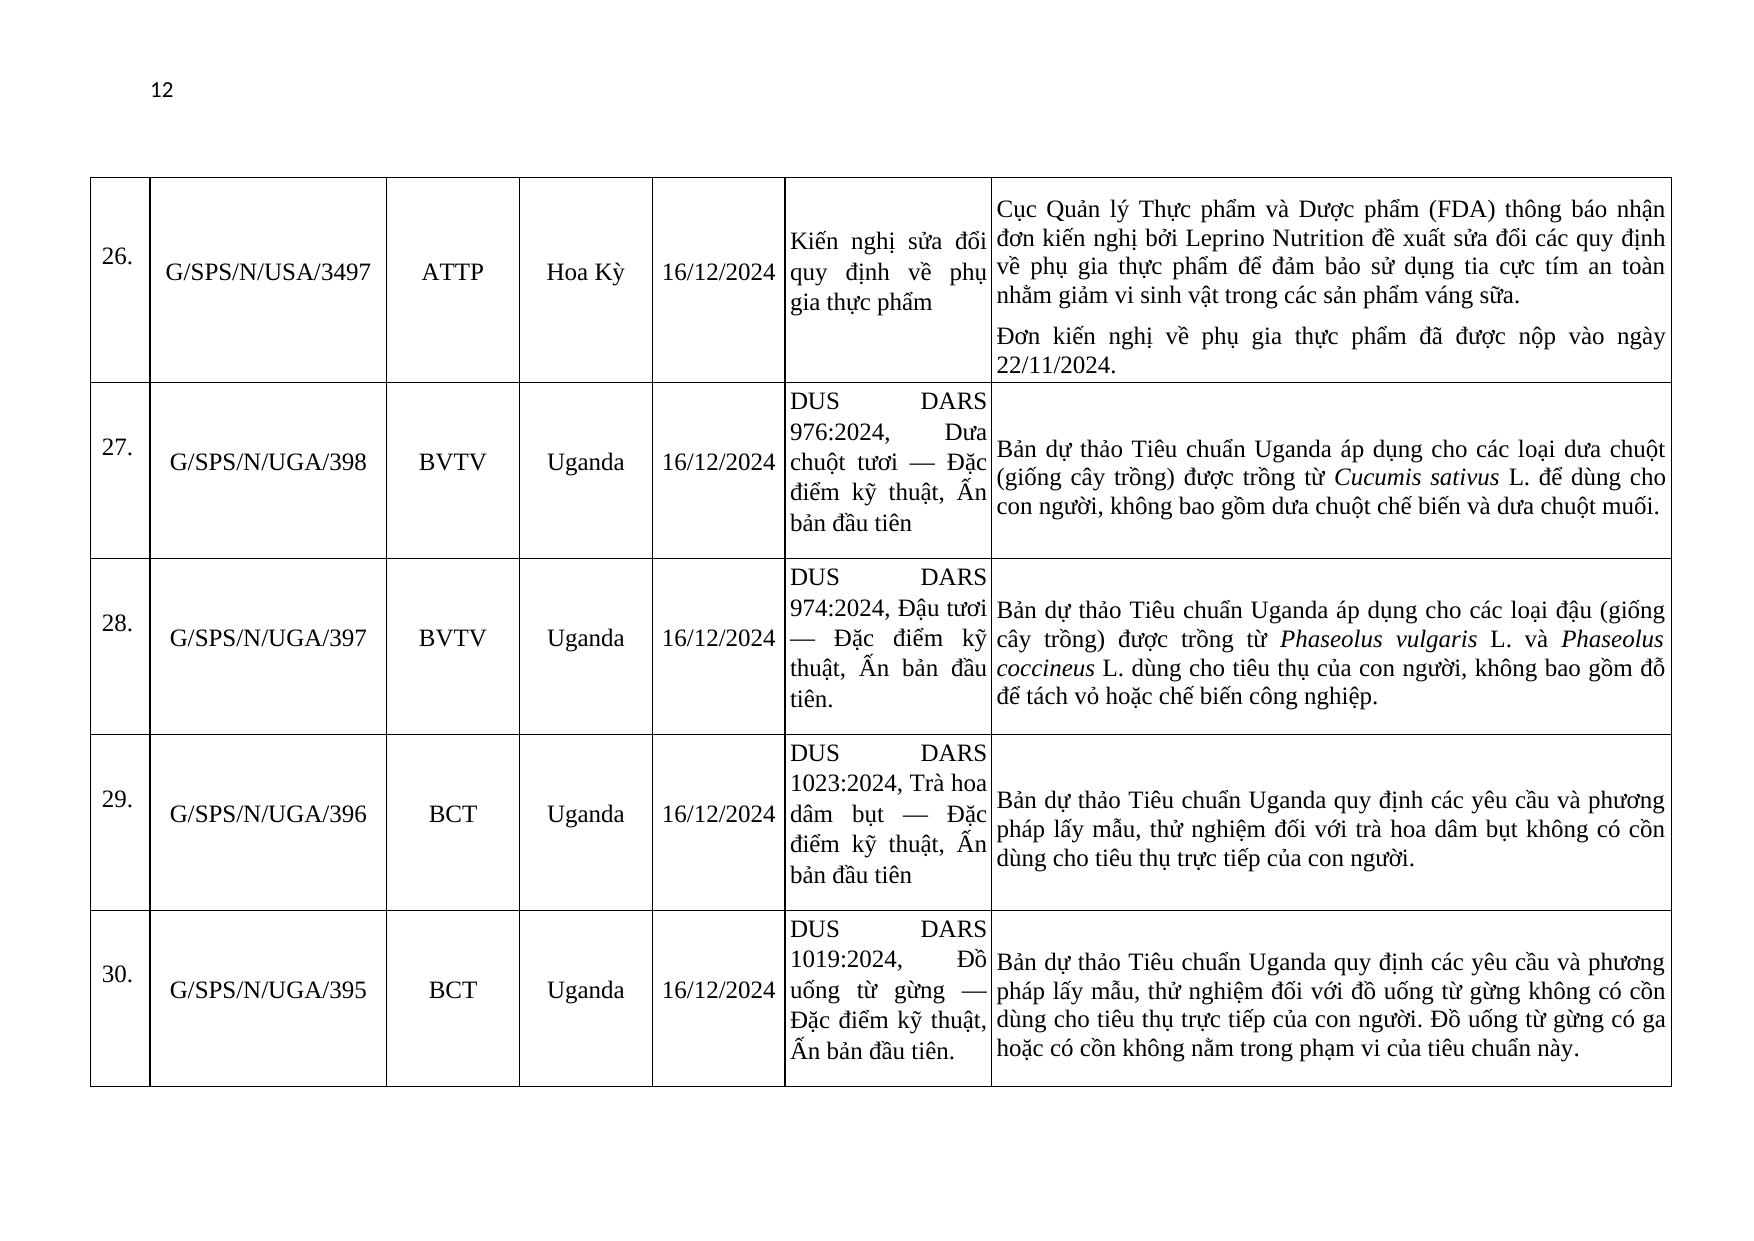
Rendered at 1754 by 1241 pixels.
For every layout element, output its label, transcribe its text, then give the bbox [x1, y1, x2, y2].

table_cell Uganda [520, 559, 652, 734]
table_cell Kiến nghị sửa đổi quy định về phụ gia thực phẩm [786, 178, 991, 382]
table_cell [91, 178, 149, 382]
table_cell DUS DARS 976:2024, Dưa chuột tươi — Đặc điểm kỹ thuật, Ấn bản đầu tiên [786, 383, 991, 558]
table_cell G/SPS/N/UGA/398 [151, 383, 386, 558]
table_cell [91, 735, 149, 910]
table_cell [91, 911, 149, 1086]
table_cell BCT [387, 911, 519, 1086]
table_cell ATTP [387, 178, 519, 382]
table_cell 16/12/2024 [653, 911, 784, 1086]
table_cell G/SPS/N/USA/3497 [151, 178, 386, 382]
table_cell Bản dự thảo Tiêu chuẩn Uganda quy định các yêu cầu và phương pháp lấy mẫu, thử nghiệm đối với trà hoa dâm bụt không có cồn dùng cho tiêu thụ trực tiếp của con người. [992, 735, 1671, 910]
table_cell DUS DARS 974:2024, Đậu tươi — Đặc điểm kỹ thuật, Ấn bản đầu tiên. [786, 559, 991, 734]
table_cell Uganda [520, 383, 652, 558]
table_cell [91, 559, 149, 734]
table_cell G/SPS/N/UGA/397 [151, 559, 386, 734]
table_cell Uganda [520, 911, 652, 1086]
table_cell Bản dự thảo Tiêu chuẩn Uganda quy định các yêu cầu và phương pháp lấy mẫu, thử nghiệm đối với đồ uống từ gừng không có cồn dùng cho tiêu thụ trực tiếp của con người. Đồ uống từ gừng có ga hoặc có cồn không nằm trong phạm vi của tiêu chuẩn này. [992, 911, 1671, 1086]
table_cell Cục Quản lý Thực phẩm và Dược phẩm (FDA) thông báo nhận đơn kiến ​​nghị bởi Leprino Nutrition đề xuất sửa đổi các quy định về phụ gia thực phẩm để đảm bảo sử dụng tia cực tím an toàn nhằm giảm vi sinh vật trong các sản phẩm váng sữa. Đơn kiến ​​nghị về phụ gia thực phẩm đã được nộp vào ngày 22/11/2024. [992, 178, 1671, 382]
table_cell DUS DARS 1023:2024, Trà hoa dâm bụt — Đặc điểm kỹ thuật, Ấn bản đầu tiên [786, 735, 991, 910]
table_cell BVTV [387, 559, 519, 734]
table_cell DUS DARS 1019:2024, Đồ uống từ gừng — Đặc điểm kỹ thuật, Ấn bản đầu tiên. [786, 911, 991, 1086]
table_cell Hoa Kỳ [520, 178, 652, 382]
table_cell [91, 383, 149, 558]
table_cell 16/12/2024 [653, 735, 784, 910]
table_cell BVTV [387, 383, 519, 558]
table_cell Uganda [520, 735, 652, 910]
table_cell Bản dự thảo Tiêu chuẩn Uganda áp dụng cho các loại đậu (giống cây trồng) được trồng từ Phaseolus vulgaris L. và Phaseolus coccineus L. dùng cho tiêu thụ của con người, không bao gồm đỗ để tách vỏ hoặc chế biến công nghiệp. [992, 559, 1671, 734]
table_cell 16/12/2024 [653, 178, 784, 382]
table_cell G/SPS/N/UGA/396 [151, 735, 386, 910]
table_cell 16/12/2024 [653, 383, 784, 558]
table_cell BCT [387, 735, 519, 910]
table_cell 16/12/2024 [653, 559, 784, 734]
table_cell G/SPS/N/UGA/395 [151, 911, 386, 1086]
table_cell Bản dự thảo Tiêu chuẩn Uganda áp dụng cho các loại dưa chuột (giống cây trồng) được trồng từ Cucumis sativus L. để dùng cho con người, không bao gồm dưa chuột chế biến và dưa chuột muối. [992, 383, 1671, 558]
